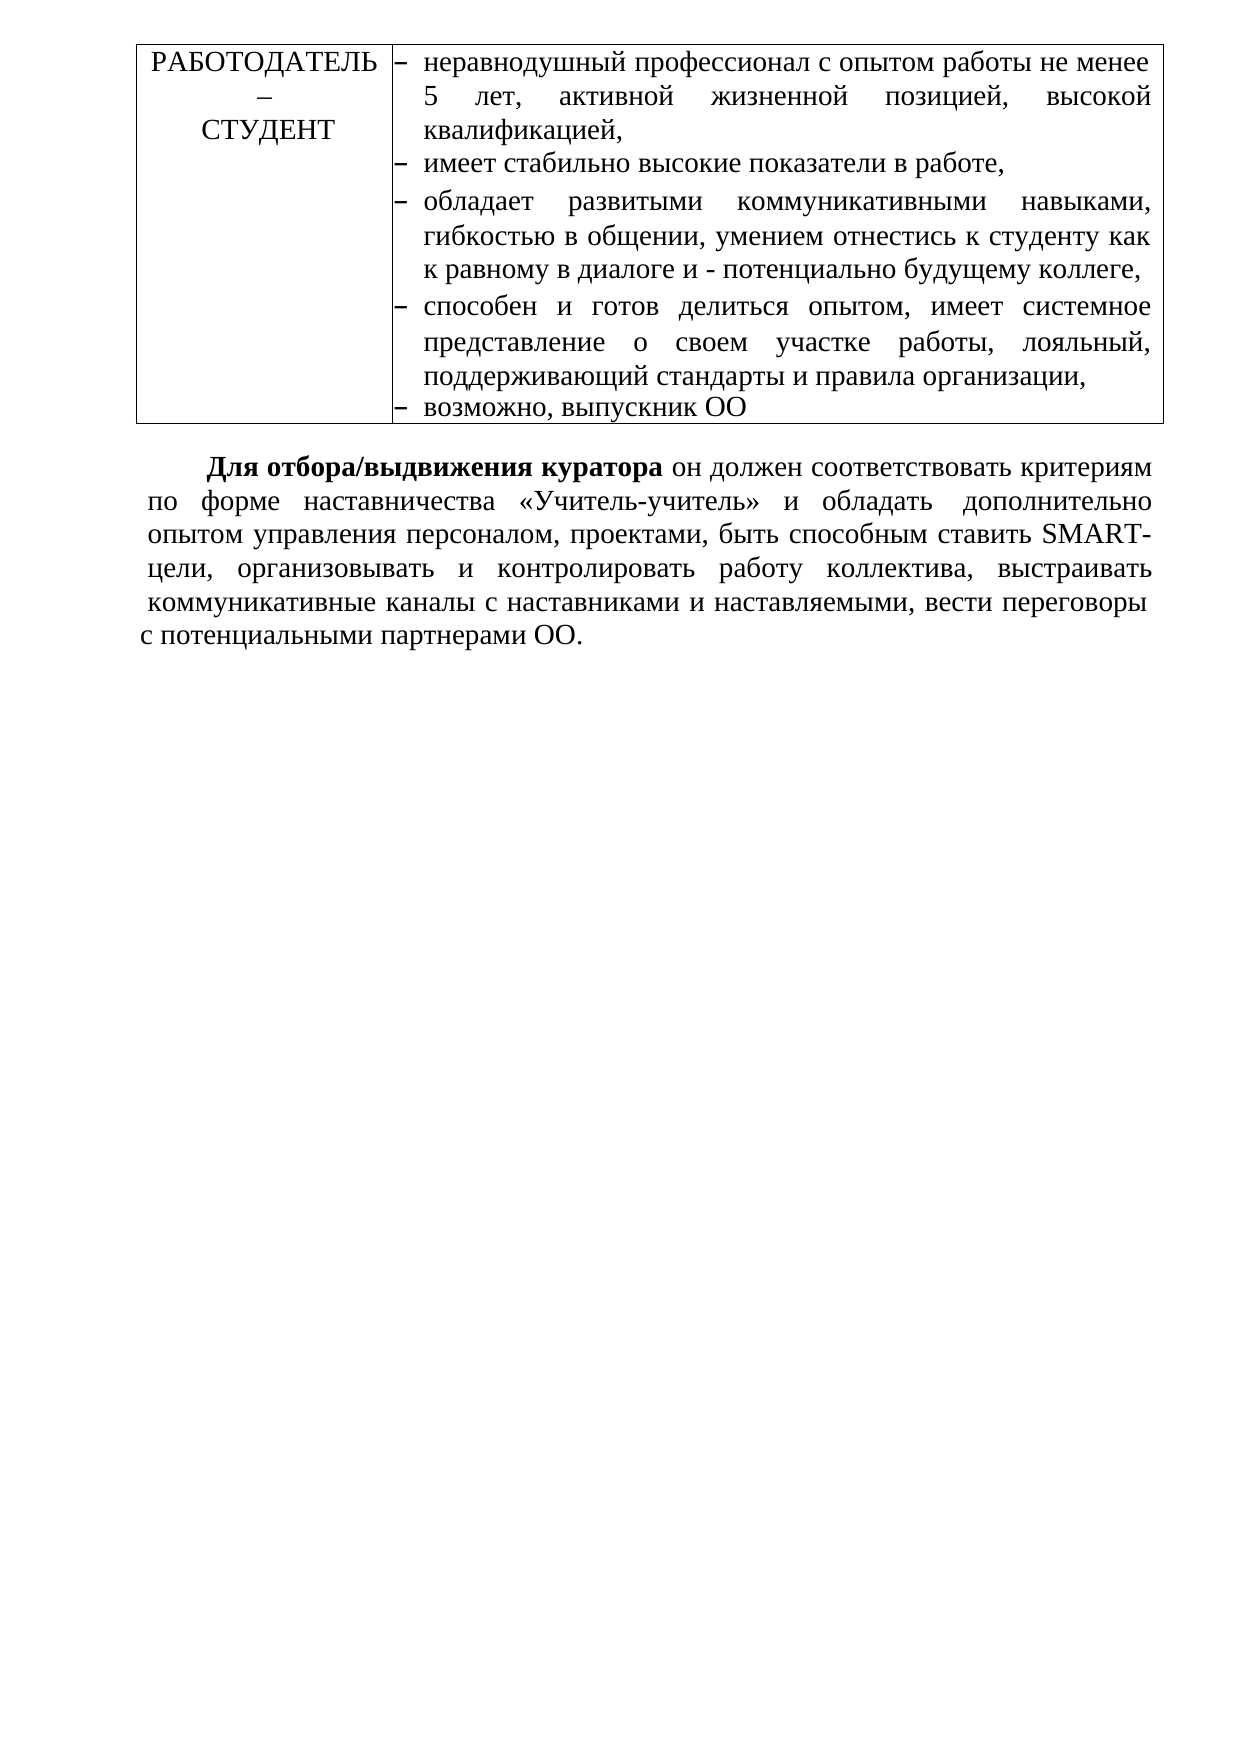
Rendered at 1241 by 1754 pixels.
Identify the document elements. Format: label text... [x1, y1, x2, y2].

table_cell неравнодушный профессионал с опытом работы не менее 5 лет, активной жизненной позицией, высокой квалификацией, имеет стабильно высокие показатели в работе, обладает развитыми коммуникативными навыками, гибкостью в общении, умением отнестись к студенту как к равному в диалоге и - потенциально будущему коллеге, способен и готов делиться опытом, имеет системное представление о своем участке работы, лояльный, поддерживающий стандарты и правила организации, возможно, выпускник ОО [393, 45, 1163, 423]
text Для отбора/выдвижения куратора он должен соответствовать критериям по форме наставничества «Учитель-учитель» и обладать дополнительно опытом управления персоналом, проектами, быть способным ставить SMART- цели, организовывать и контролировать работу коллектива, выстраивать коммуникативные каналы с наставниками и наставляемыми, вести переговоры [147, 449, 1152, 617]
text с потенциальными партнерами ОО. [140, 617, 1152, 651]
table_cell РАБОТОДАТЕЛЬ – СТУДЕНТ [137, 45, 392, 423]
